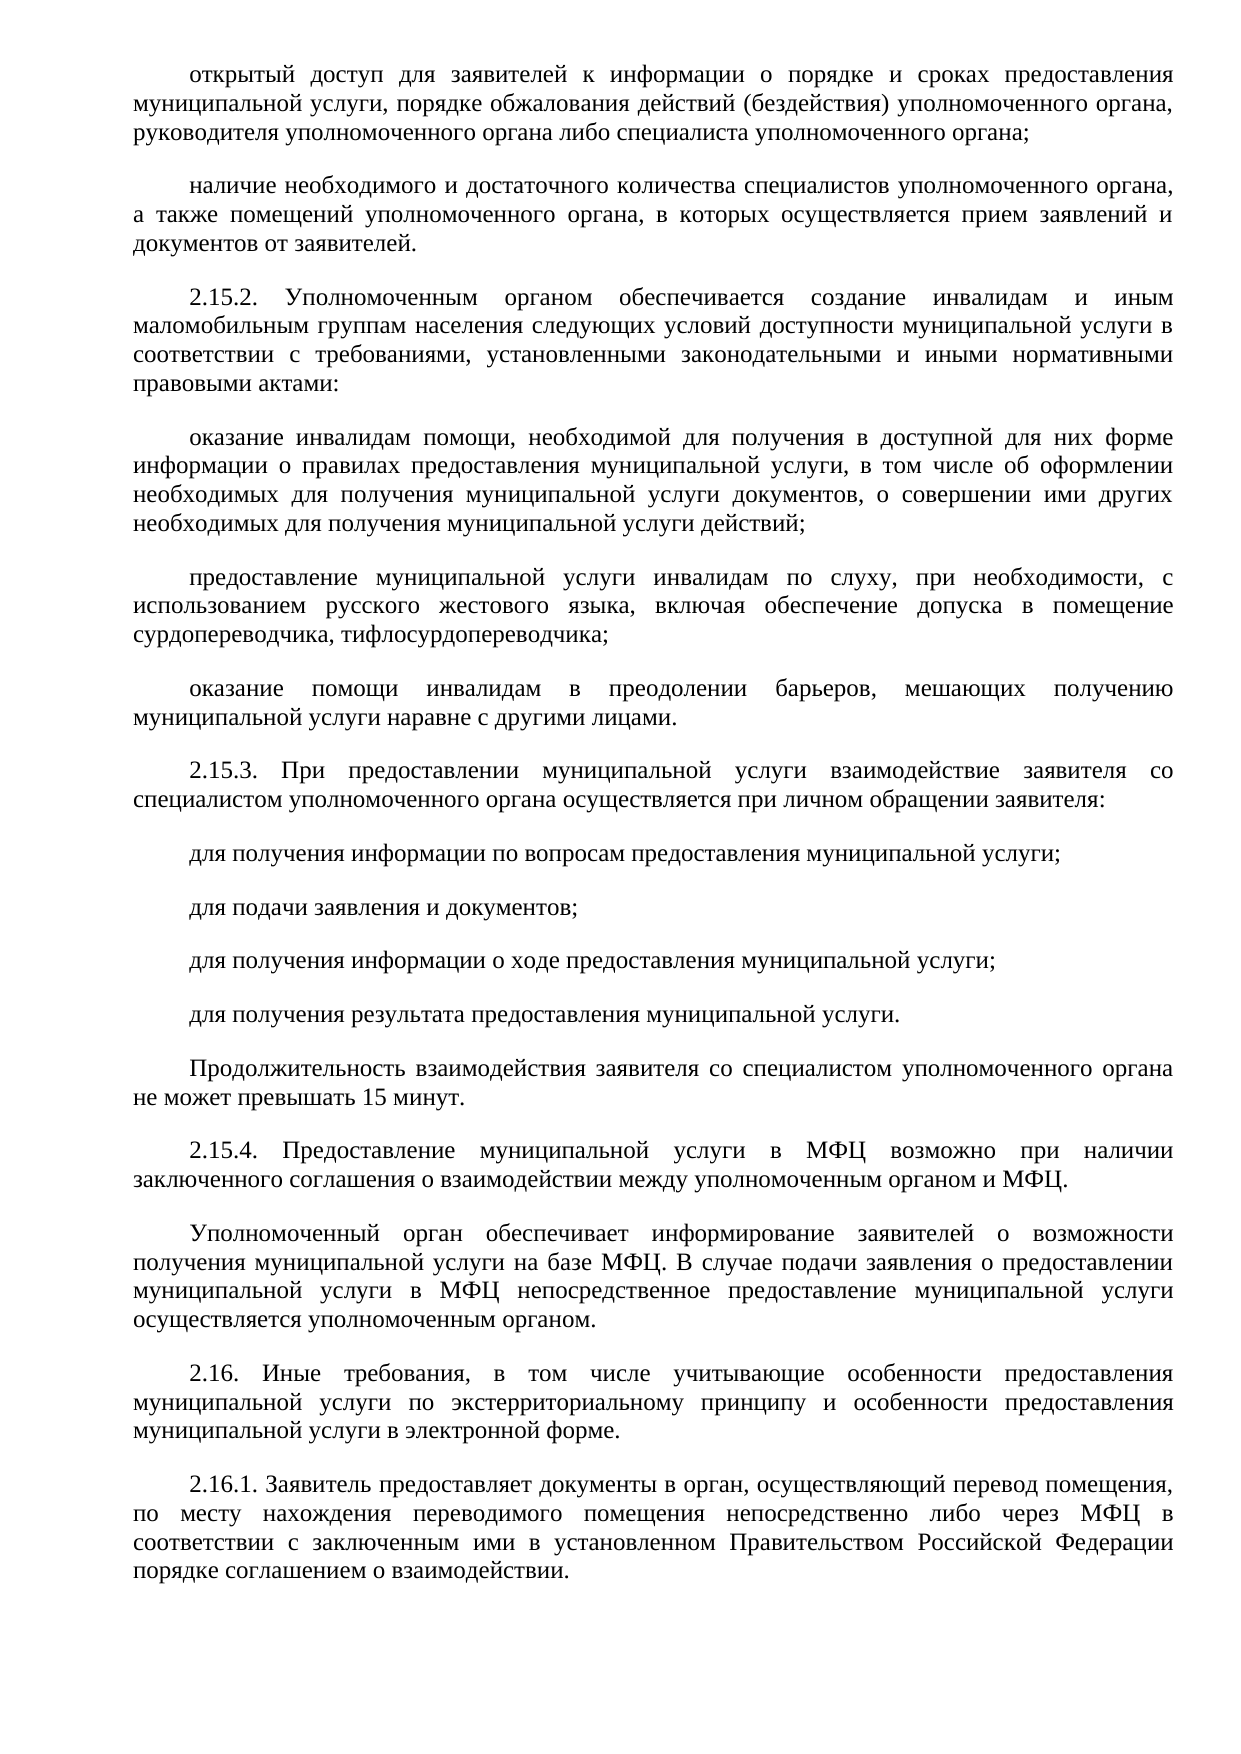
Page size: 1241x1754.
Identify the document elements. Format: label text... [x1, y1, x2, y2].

text открытый доступ для заявителей к информации о порядке и сроках предоставления муниципальной услуги, порядке обжалования действий (бездействия) уполномоченного органа, руководителя уполномоченного органа либо специалиста уполномоченного органа; [133, 59, 1174, 145]
text наличие необходимого и достаточного количества специалистов уполномоченного органа, а также помещений уполномоченного органа, в которых осуществляется прием заявлений и документов от заявителей. [133, 170, 1174, 257]
text Уполномоченный орган обеспечивает информирование заявителей о возможности получения муниципальной услуги на базе МФЦ. В случае подачи заявления о предоставлении муниципальной услуги в МФЦ непосредственное предоставление муниципальной услуги осуществляется уполномоченным органом. [133, 1218, 1174, 1333]
text для получения информации по вопросам предоставления муниципальной услуги; [133, 838, 1174, 867]
text для подачи заявления и документов; [133, 892, 1174, 920]
text 2.15.2. Уполномоченным органом обеспечивается создание инвалидам и иным маломобильным группам населения следующих условий доступности муниципальной услуги в соответствии с требованиями, установленными законодательными и иными нормативными правовыми актами: [133, 282, 1174, 397]
text предоставление муниципальной услуги инвалидам по слуху, при необходимости, с использованием русского жестового языка, включая обеспечение допуска в помещение сурдопереводчика, тифлосурдопереводчика; [133, 562, 1174, 648]
text 2.16. Иные требования, в том числе учитывающие особенности предоставления муниципальной услуги по экстерриториальному принципу и особенности предоставления муниципальной услуги в электронной форме. [133, 1358, 1174, 1444]
text для получения результата предоставления муниципальной услуги. [133, 999, 1174, 1028]
text 2.16.1. Заявитель предоставляет документы в орган, осуществляющий перевод помещения, по месту нахождения переводимого помещения непосредственно либо через МФЦ в соответствии с заключенным ими в установленном Правительством Российской Федерации порядке соглашением о взаимодействии. [133, 1469, 1174, 1584]
text оказание помощи инвалидам в преодолении барьеров, мешающих получению муниципальной услуги наравне с другими лицами. [133, 673, 1174, 730]
text 2.15.3. При предоставлении муниципальной услуги взаимодействие заявителя со специалистом уполномоченного органа осуществляется при личном обращении заявителя: [133, 755, 1174, 813]
text 2.15.4. Предоставление муниципальной услуги в МФЦ возможно при наличии заключенного соглашения о взаимодействии между уполномоченным органом и МФЦ. [133, 1135, 1174, 1193]
text для получения информации о ходе предоставления муниципальной услуги; [133, 945, 1174, 974]
text оказание инвалидам помощи, необходимой для получения в доступной для них форме информации о правилах предоставления муниципальной услуги, в том числе об оформлении необходимых для получения муниципальной услуги документов, о совершении ими других необходимых для получения муниципальной услуги действий; [133, 422, 1174, 537]
text Продолжительность взаимодействия заявителя со специалистом уполномоченного органа не может превышать 15 минут. [133, 1053, 1174, 1110]
